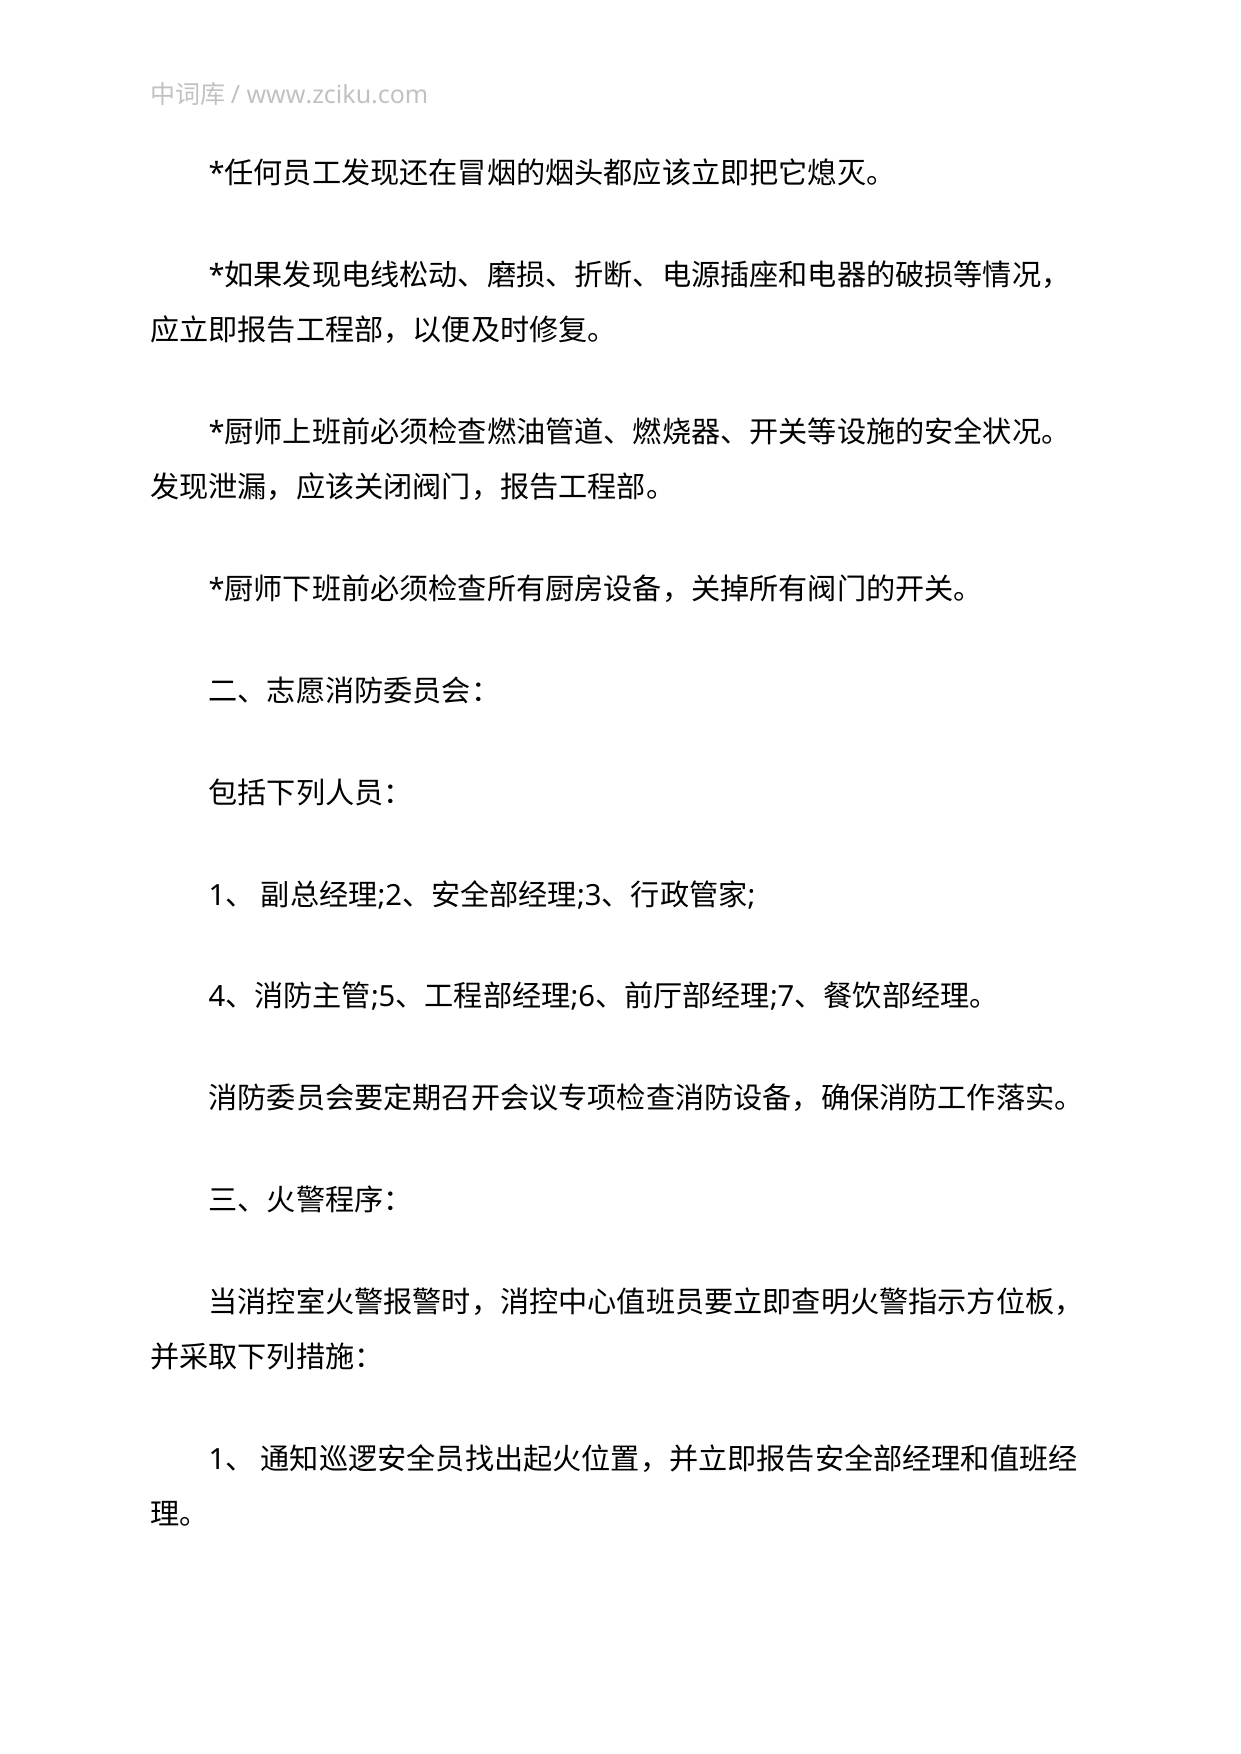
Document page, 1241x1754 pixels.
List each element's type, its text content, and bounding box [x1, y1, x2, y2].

text 包括下列人员： [150, 769, 1090, 812]
text 4、消防主管;5、工程部经理;6、前厅部经理;7、餐饮部经理。 [150, 973, 1090, 1015]
text 1、 副总经理;2、安全部经理;3、行政管家; [150, 871, 1090, 913]
text 消防委员会要定期召开会议专项检查消防设备，确保消防工作落实。 [150, 1075, 1090, 1117]
text 1、 通知巡逻安全员找出起火位置，并立即报告安全部经理和值班经理。 [150, 1435, 1090, 1532]
text 二、志愿消防委员会： [150, 667, 1090, 710]
text *如果发现电线松动、磨损、折断、电源插座和电器的破损等情况，应立即报告工程部，以便及时修复。 [150, 252, 1090, 349]
text 当消控室火警报警时，消控中心值班员要立即查明火警指示方位板，并采取下列措施： [150, 1278, 1090, 1376]
text *厨师上班前必须检查燃油管道、燃烧器、开关等设施的安全状况。发现泄漏，应该关闭阀门，报告工程部。 [150, 409, 1090, 506]
text 三、火警程序： [150, 1177, 1090, 1219]
text *厨师下班前必须检查所有厨房设备，关掉所有阀门的开关。 [150, 566, 1090, 608]
text *任何员工发现还在冒烟的烟头都应该立即把它熄灭。 [150, 150, 1090, 192]
